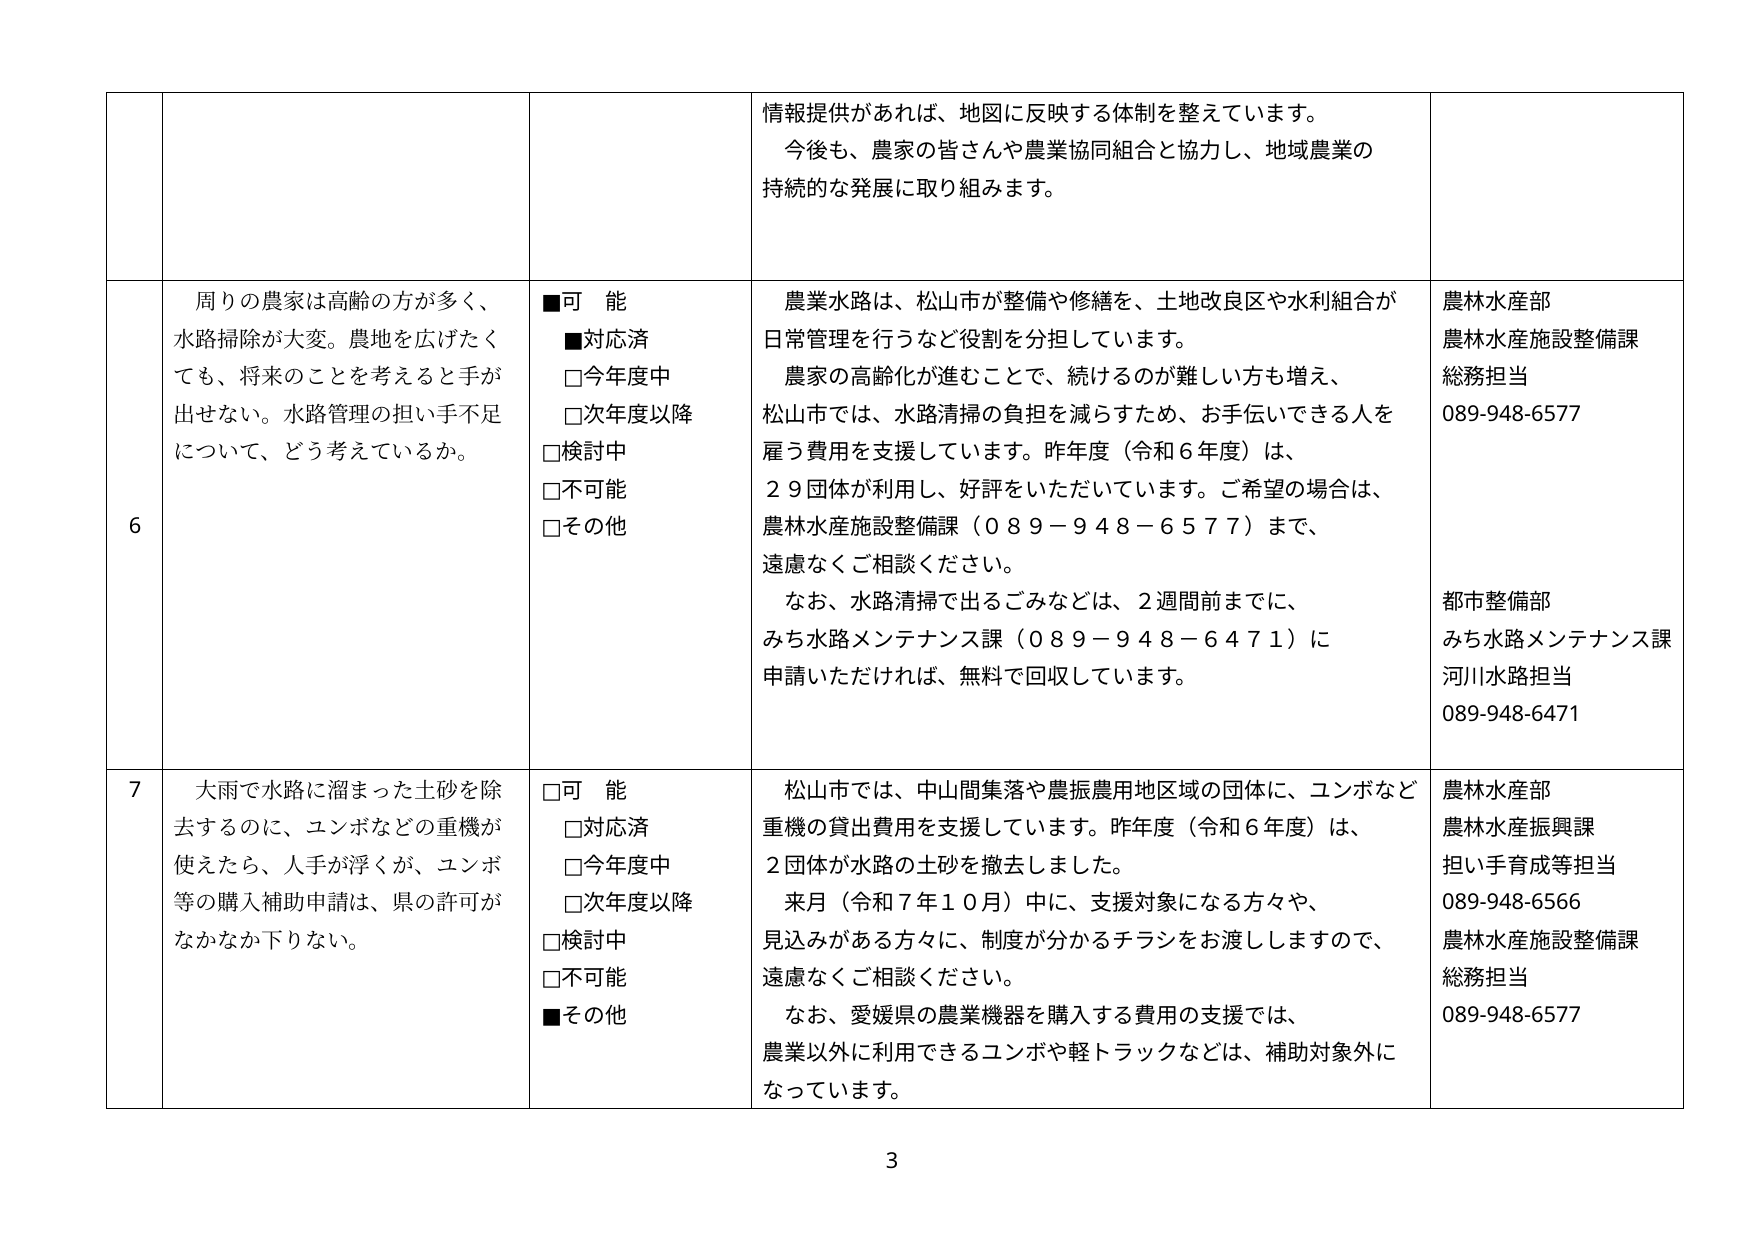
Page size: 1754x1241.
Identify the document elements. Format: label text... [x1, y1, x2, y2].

table_cell 農業水路は、松山市が整備や修繕を、土地改良区や水利組合が 日常管理を行うなど役割を分担しています。 農家の高齢化が進むことで、続けるのが難しい方も増え、 松山市では、水路清掃の負担を減らすため、お手伝いできる人を 雇う費用を支援しています。昨年度（令和６年度）は、 ２９団体が利用し、好評をいただいています。ご希望の場合は、 農林水産施設整備課（０８９－９４８－６５７７）まで、 遠慮なくご相談ください。 なお、水路清掃で出るごみなどは、２週間前までに、 みち水路メンテナンス課（０８９－９４８－６４７１）に 申請いただければ、無料で回収しています。 [752, 281, 1430, 769]
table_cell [163, 770, 529, 1107]
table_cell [530, 770, 751, 1107]
table_cell 6 [107, 281, 162, 769]
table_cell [752, 770, 1430, 1107]
table_cell 4 [107, 93, 162, 280]
table_cell ■可 能 ■対応済 □今年度中 □次年度以降 □検討中 □不可能 □その他 [530, 281, 751, 769]
table_cell 農林水産部 農林水産施設整備課 総務担当 089-948-6577 都市整備部 みち水路メンテナンス課 河川水路担当 089-948-6471 [1431, 281, 1683, 769]
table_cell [752, 93, 1430, 280]
table_cell 周りの農家は高齢の方が多く、水路掃除が大変。農地を広げたくても、将来のことを考えると手が出せない。水路管理の担い手不足について、どう考えているか。 [163, 281, 529, 769]
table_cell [163, 93, 529, 280]
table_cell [1431, 770, 1683, 1107]
table_cell 7 [107, 770, 162, 1107]
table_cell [1431, 93, 1683, 280]
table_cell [530, 93, 751, 280]
